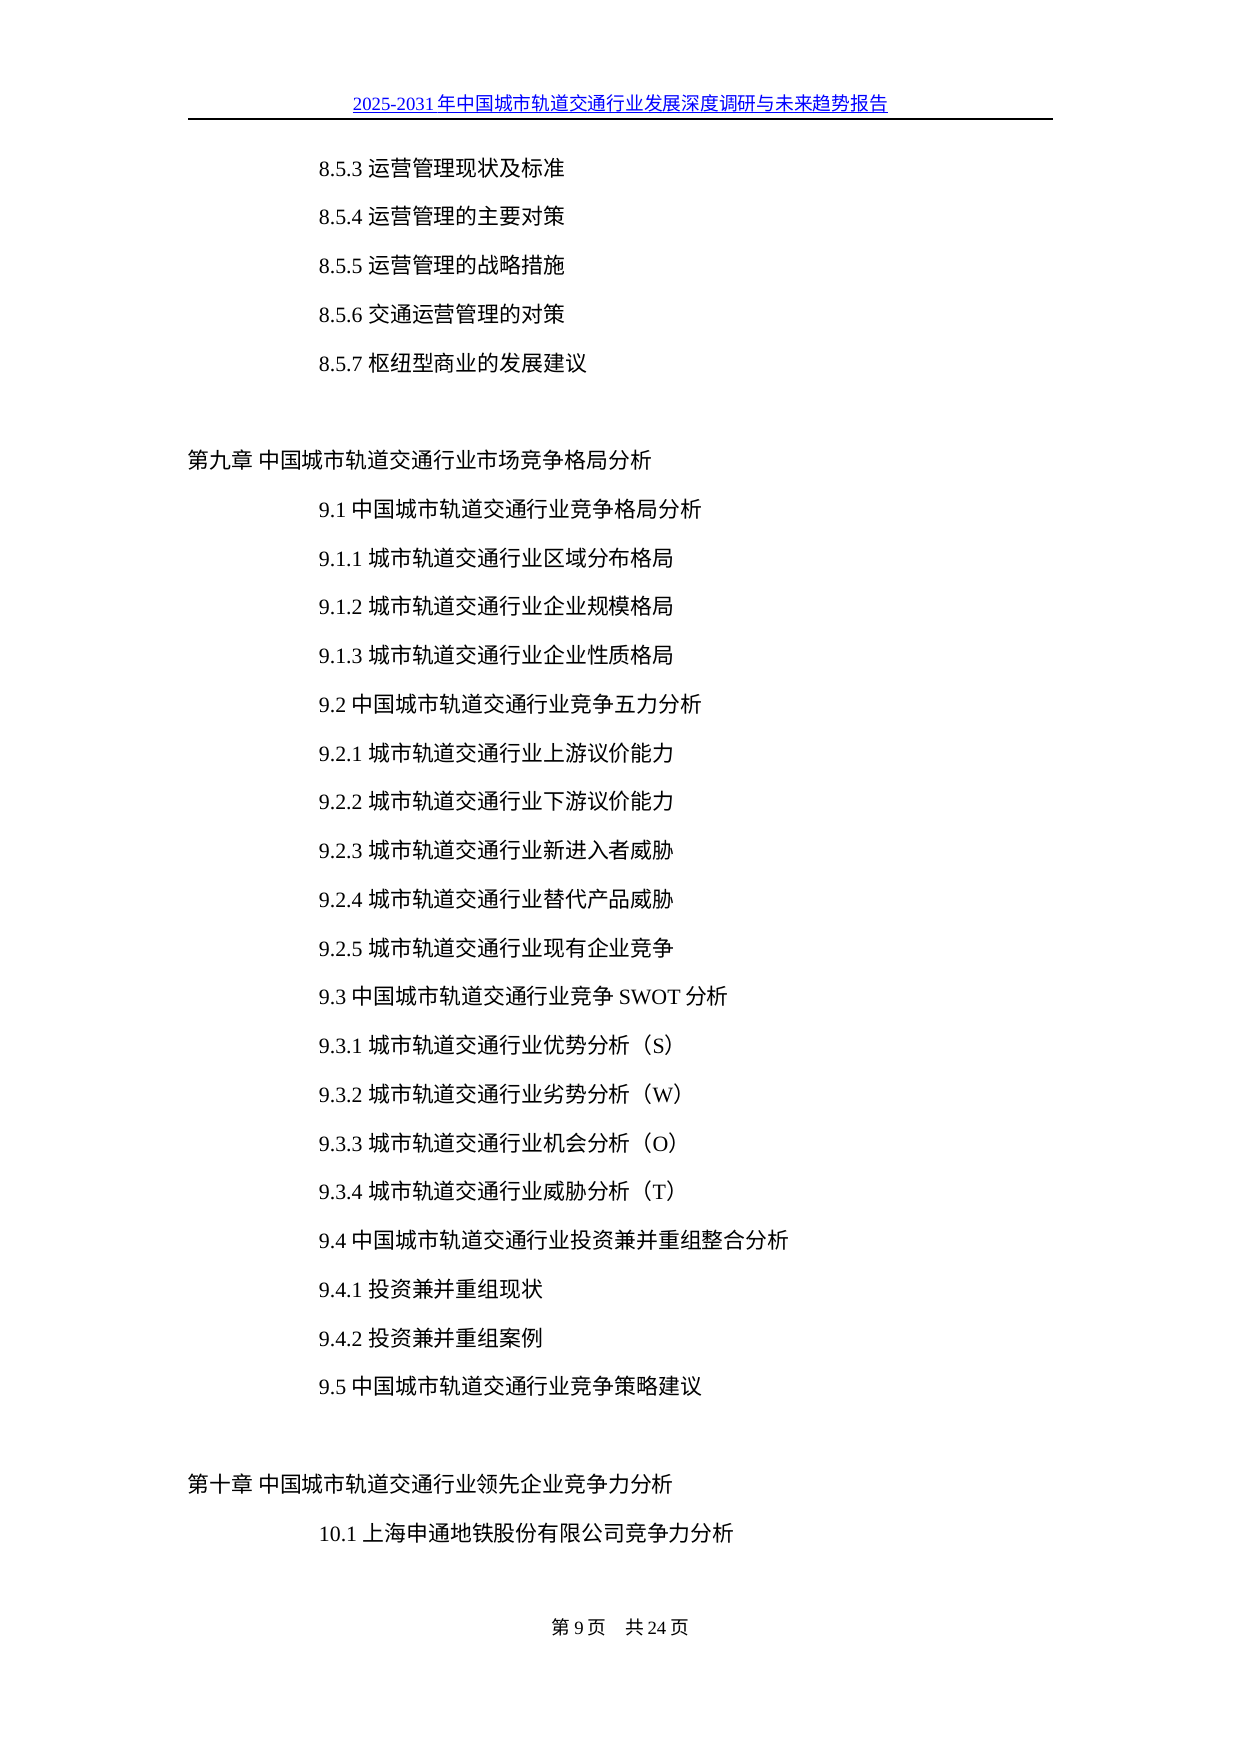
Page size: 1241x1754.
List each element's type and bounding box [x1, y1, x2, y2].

text [187, 150, 1053, 1548]
